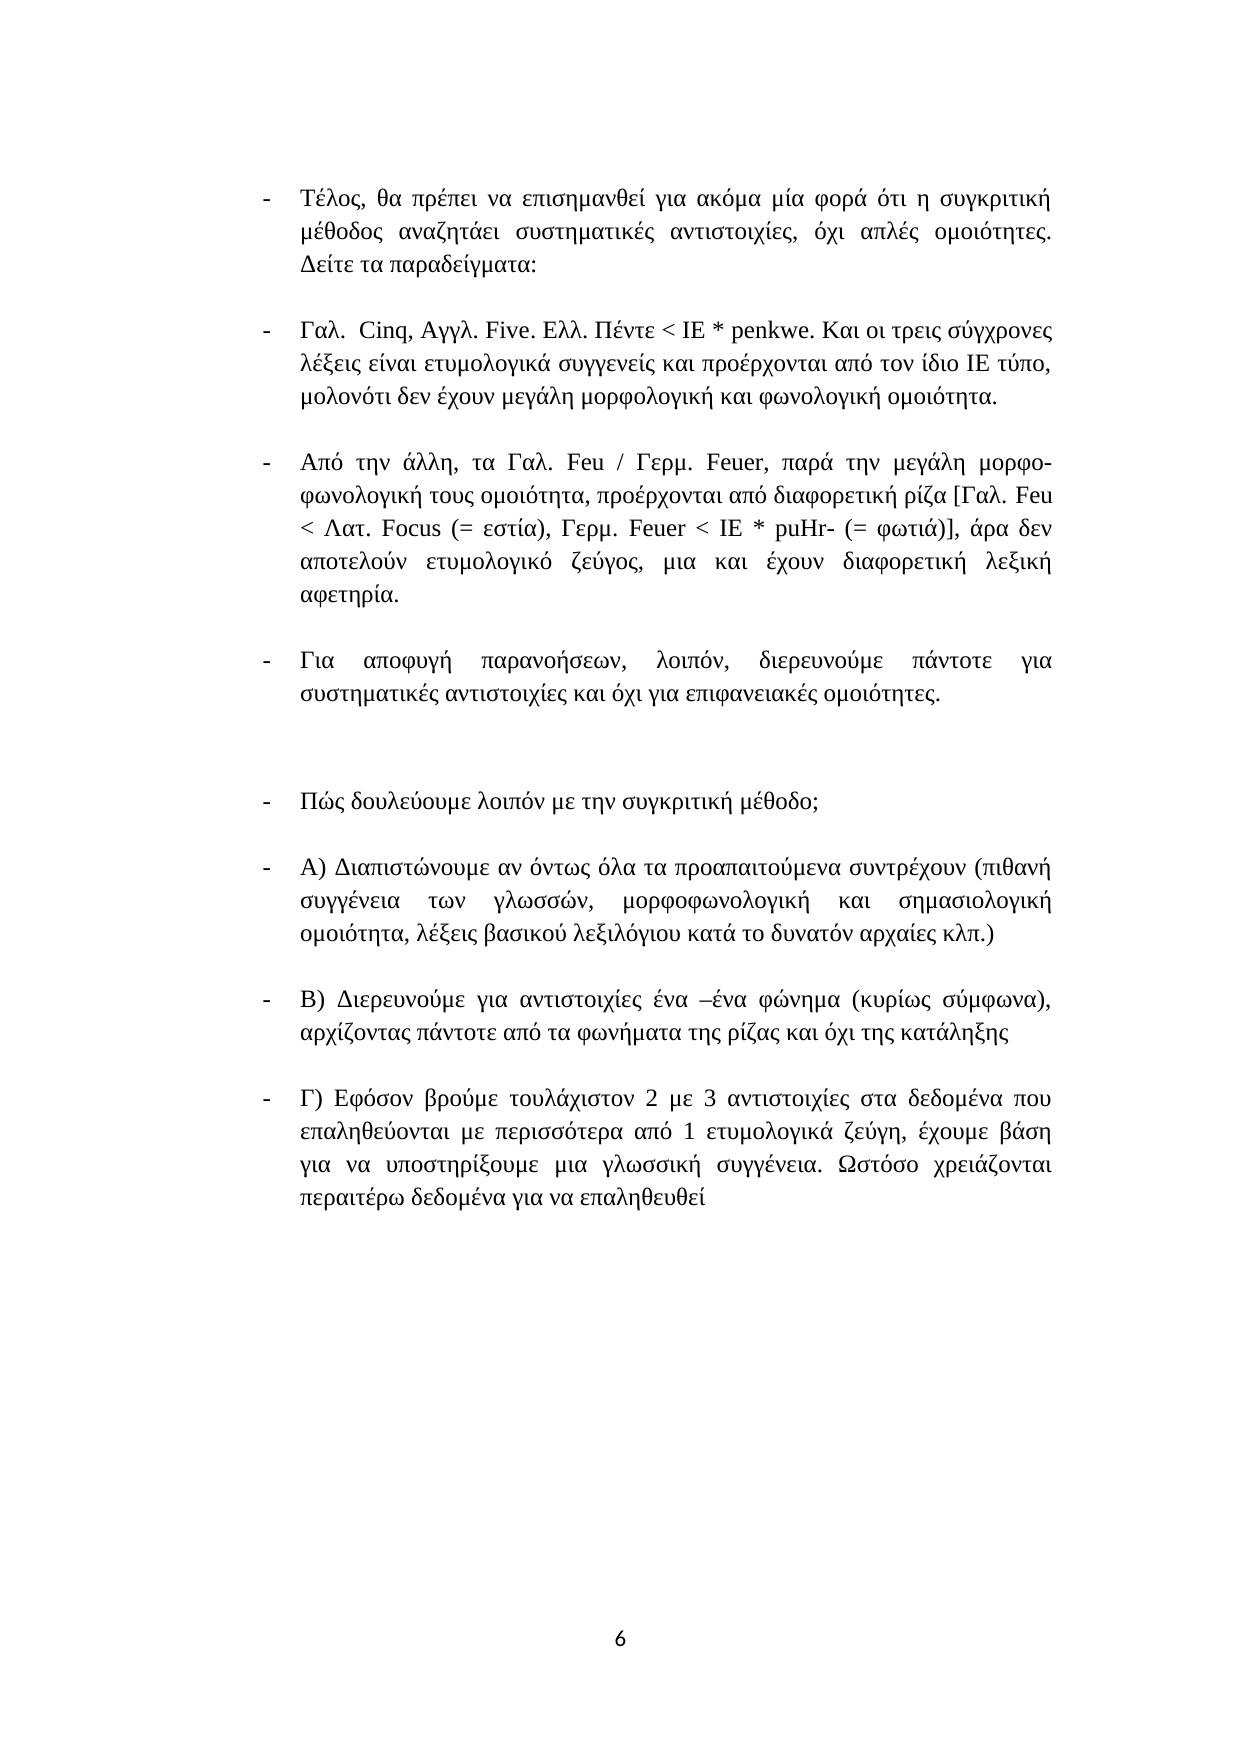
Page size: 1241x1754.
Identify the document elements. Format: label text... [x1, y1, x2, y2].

list Πώς δουλεύουμε λοιπόν με την συγκριτική μέθοδο; [262, 786, 1053, 815]
list Από την άλλη, τα Γαλ. Feu / Γερμ. Feuer, παρά την μεγάλη μορφο-φωνολογική τους ομοιότητα, προέρχονται από διαφορετική ρίζα [Γαλ. Feu < Λατ. Focus (= εστία), Γερμ. Feuer < IE * puHr- (= φωτιά)], άρα δεν αποτελούν ετυμολογικό ζεύγος, μια και έχουν διαφορετική λεξική αφετηρία. [262, 447, 1053, 608]
list Τέλος, θα πρέπει να επισημανθεί για ακόμα μία φορά ότι η συγκριτική μέθοδος αναζητάει συστηματικές αντιστοιχίες, όχι απλές ομοιότητες. Δείτε τα παραδείγματα: [262, 183, 1053, 278]
list Γ) Εφόσον βρούμε τουλάχιστον 2 με 3 αντιστοιχίες στα δεδομένα που επαληθεύονται με περισσότερα από 1 ετυμολογικά ζεύγη, έχουμε βάση για να υποστηρίξουμε μια γλωσσική συγγένεια. Ωστόσο χρειάζονται περαιτέρω δεδομένα για να επαληθευθεί [262, 1083, 1053, 1211]
list Β) Διερευνούμε για αντιστοιχίες ένα –ένα φώνημα (κυρίως σύμφωνα), αρχίζοντας πάντοτε από τα φωνήματα της ρίζας και όχι της κατάληξης [262, 984, 1053, 1046]
list Α) Διαπιστώνουμε αν όντως όλα τα προαπαιτούμενα συντρέχουν (πιθανή συγγένεια των γλωσσών, μορφοφωνολογική και σημασιολογική ομοιότητα, λέξεις βασικού λεξιλόγιου κατά το δυνατόν αρχαίες κλπ.) [262, 852, 1053, 947]
list Γαλ. Cinq, Αγγλ. Five. Ελλ. Πέντε < ΙΕ * penkwe. Και οι τρεις σύγχρονες λέξεις είναι ετυμολογικά συγγενείς και προέρχονται από τον ίδιο ΙΕ τύπο, μολονότι δεν έχουν μεγάλη μορφολογική και φωνολογική ομοιότητα. [262, 315, 1053, 410]
list Για αποφυγή παρανοήσεων, λοιπόν, διερευνούμε πάντοτε για συστηματικές αντιστοιχίες και όχι για επιφανειακές ομοιότητες. [262, 645, 1053, 707]
